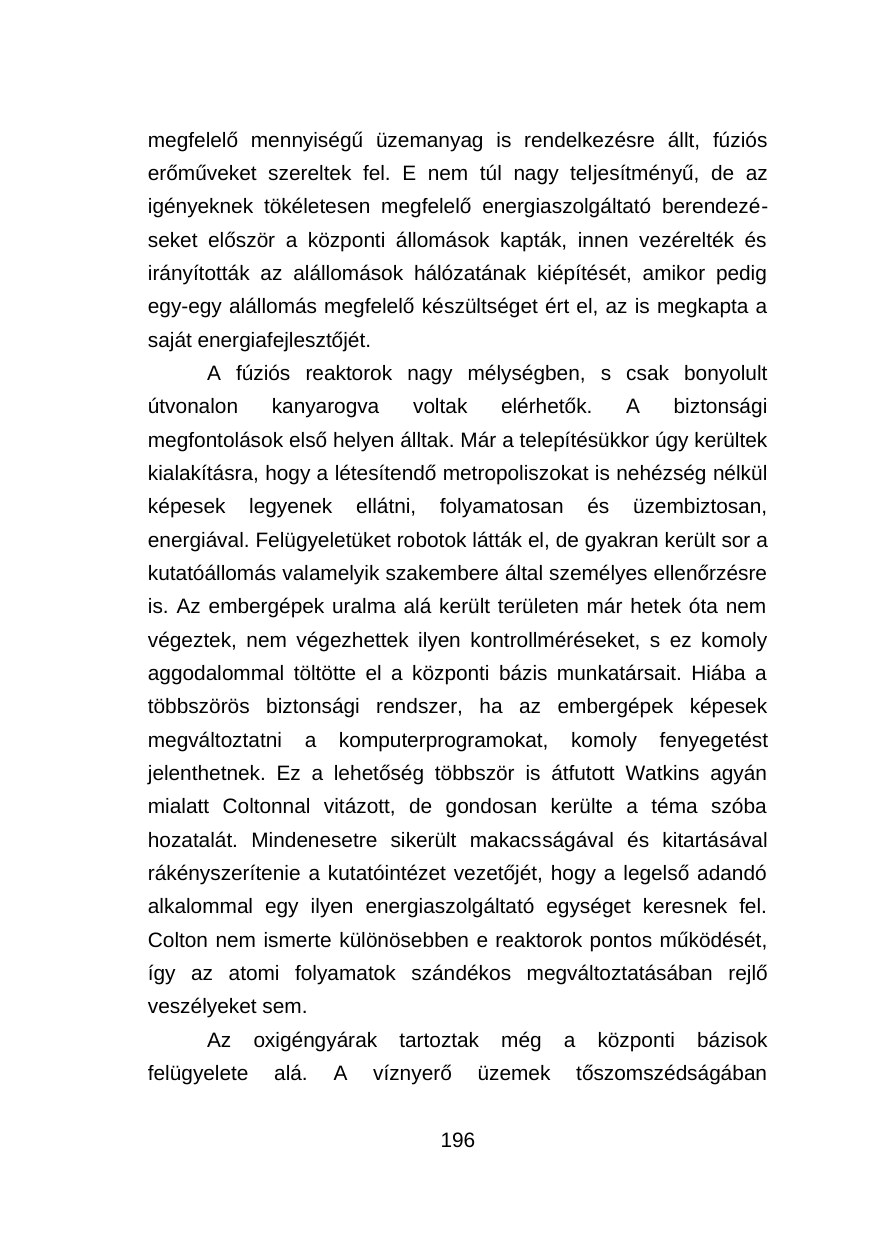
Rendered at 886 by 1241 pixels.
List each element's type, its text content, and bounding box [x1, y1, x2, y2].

text A fúziós reaktorok nagy mélységben, s csak bonyolult útvonalon kanyarogva voltak elérhetők. A biztonsági megfontolások első helyen álltak. Már a telepítésükkor úgy kerültek kialakításra, hogy a létesítendő metropoliszokat is nehézség nélkül képesek legyenek ellátni, folyamatosan és üzembiztosan, energiával. Felügyeletüket robotok látták el, de gyakran került sor a kutatóállomás valamelyik szakembere által személyes ellenőrzésre is. Az embergépek uralma alá került területen már hetek óta nem végeztek, nem végezhettek ilyen kontrollméréseket, s ez komoly aggodalommal töltötte el a központi bázis munkatársait. Hiába a többszörös biztonsági rendszer, ha az embergépek képesek megváltoztatni a komputerprogramokat, komoly fenyegetést jelenthetnek. Ez a lehetőség többször is átfutott Watkins agyán mialatt Coltonnal vitázott, de gondosan kerülte a téma szóba hozatalát. Mindenesetre sikerült makacsságával és kitartásával rákényszerítenie a kutatóintézet vezetőjét, hogy a legelső adandó alkalommal egy ilyen energiaszolgáltató egységet keresnek fel. Colton nem ismerte különösebben e reaktorok pontos működését, így az atomi folyamatok szándékos megváltoztatásában rejlő veszélyeket sem. [148, 351, 768, 1018]
